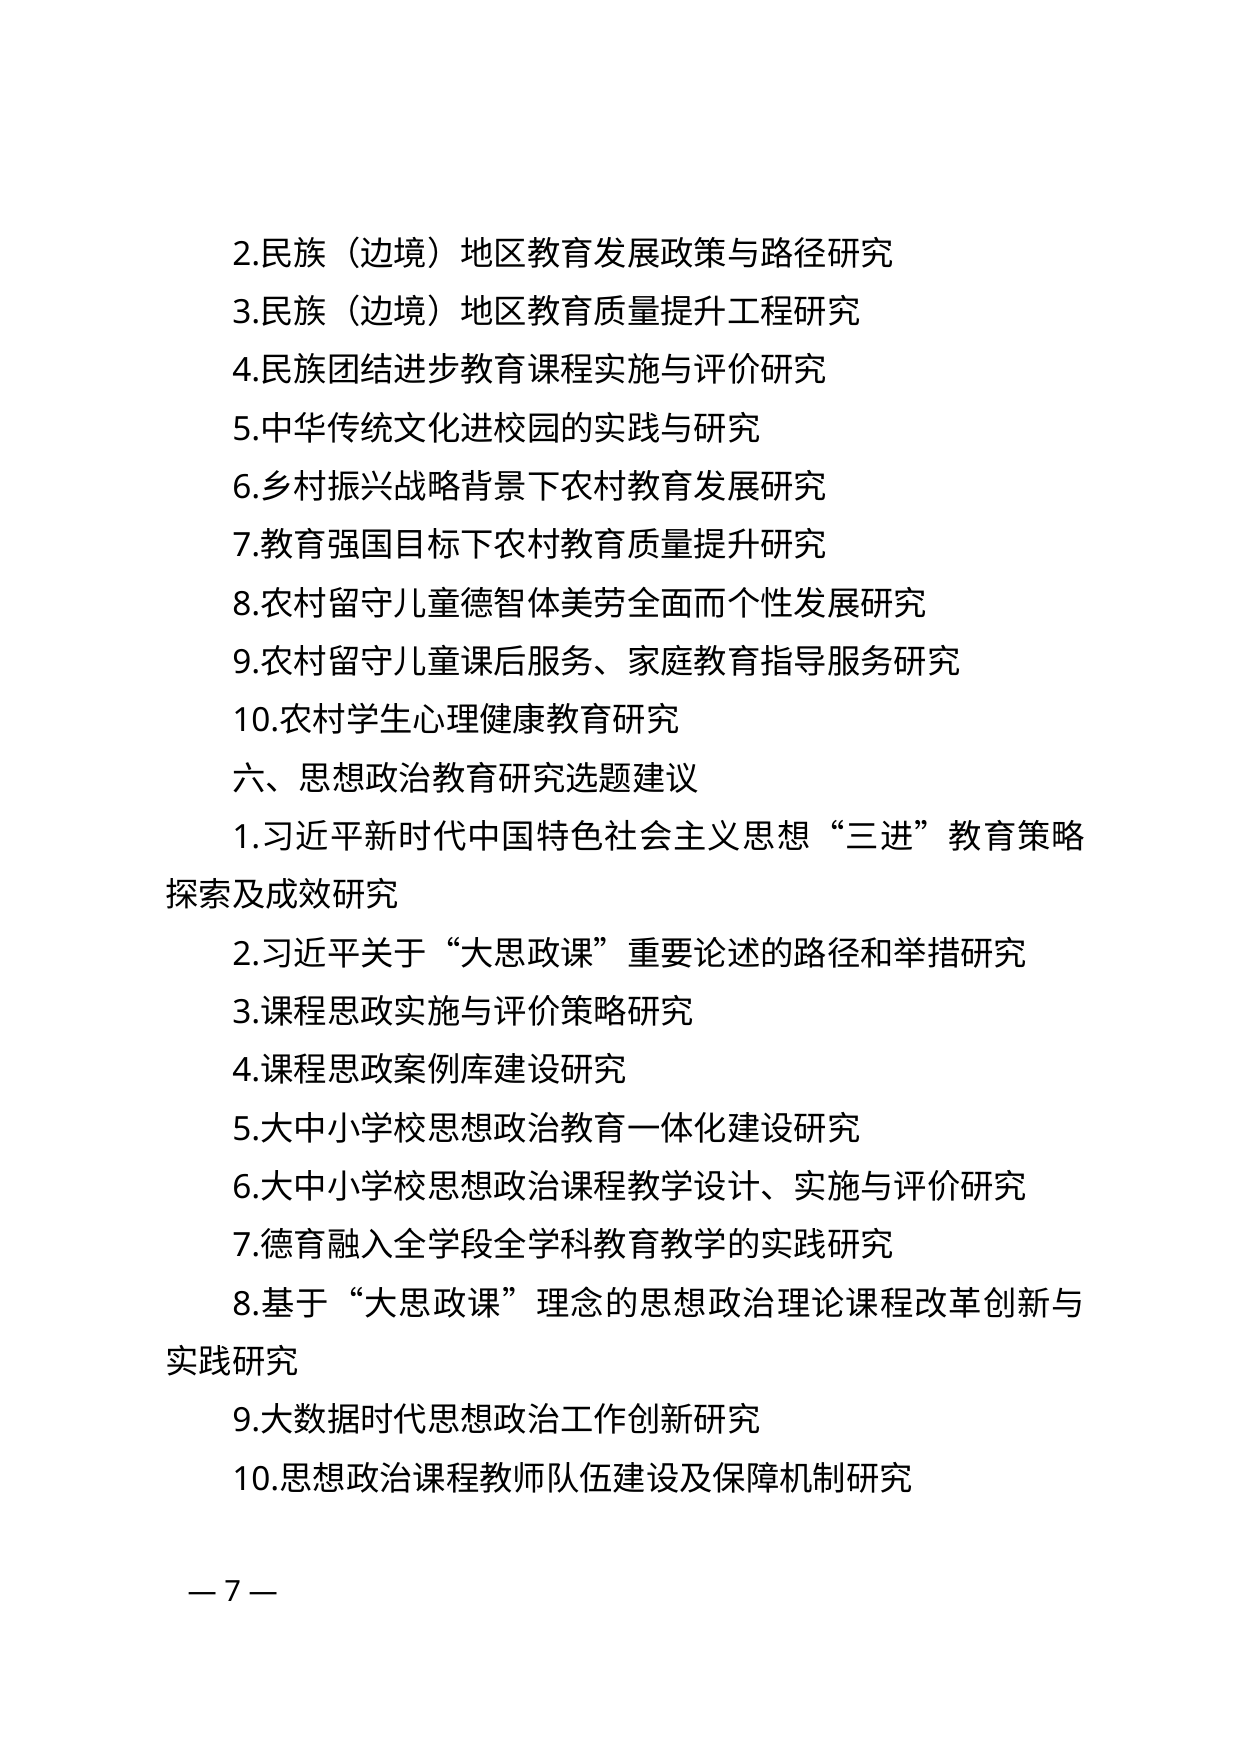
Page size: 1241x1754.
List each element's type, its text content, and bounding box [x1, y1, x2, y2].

text 2.习近平关于“大思政课”重要论述的路径和举措研究 [165, 918, 1087, 977]
text 4.民族团结进步教育课程实施与评价研究 [165, 335, 1087, 393]
text 5.大中小学校思想政治教育一体化建设研究 [165, 1093, 1087, 1152]
text 10.思想政治课程教师队伍建设及保障机制研究 [165, 1443, 1087, 1502]
text 六、思想政治教育研究选题建议 [165, 743, 1087, 802]
text 3.课程思政实施与评价策略研究 [165, 977, 1087, 1035]
text 1.习近平新时代中国特色社会主义思想“三进”教育策略探索及成效研究 [165, 802, 1087, 918]
text 2.民族（边境）地区教育发展政策与路径研究 [165, 218, 1087, 277]
text 10.农村学生心理健康教育研究 [165, 685, 1087, 743]
text 3.民族（边境）地区教育质量提升工程研究 [165, 277, 1087, 335]
text 7.教育强国目标下农村教育质量提升研究 [165, 510, 1087, 568]
text 5.中华传统文化进校园的实践与研究 [165, 393, 1087, 452]
text 4.课程思政案例库建设研究 [165, 1035, 1087, 1093]
text 8.农村留守儿童德智体美劳全面而个性发展研究 [165, 568, 1087, 627]
text 7.德育融入全学段全学科教育教学的实践研究 [165, 1210, 1087, 1268]
text 6.乡村振兴战略背景下农村教育发展研究 [165, 452, 1087, 510]
text 9.农村留守儿童课后服务、家庭教育指导服务研究 [165, 627, 1087, 685]
text 9.大数据时代思想政治工作创新研究 [165, 1385, 1087, 1443]
text 6.大中小学校思想政治课程教学设计、实施与评价研究 [165, 1152, 1087, 1210]
text 8.基于“大思政课”理念的思想政治理论课程改革创新与实践研究 [165, 1268, 1087, 1385]
